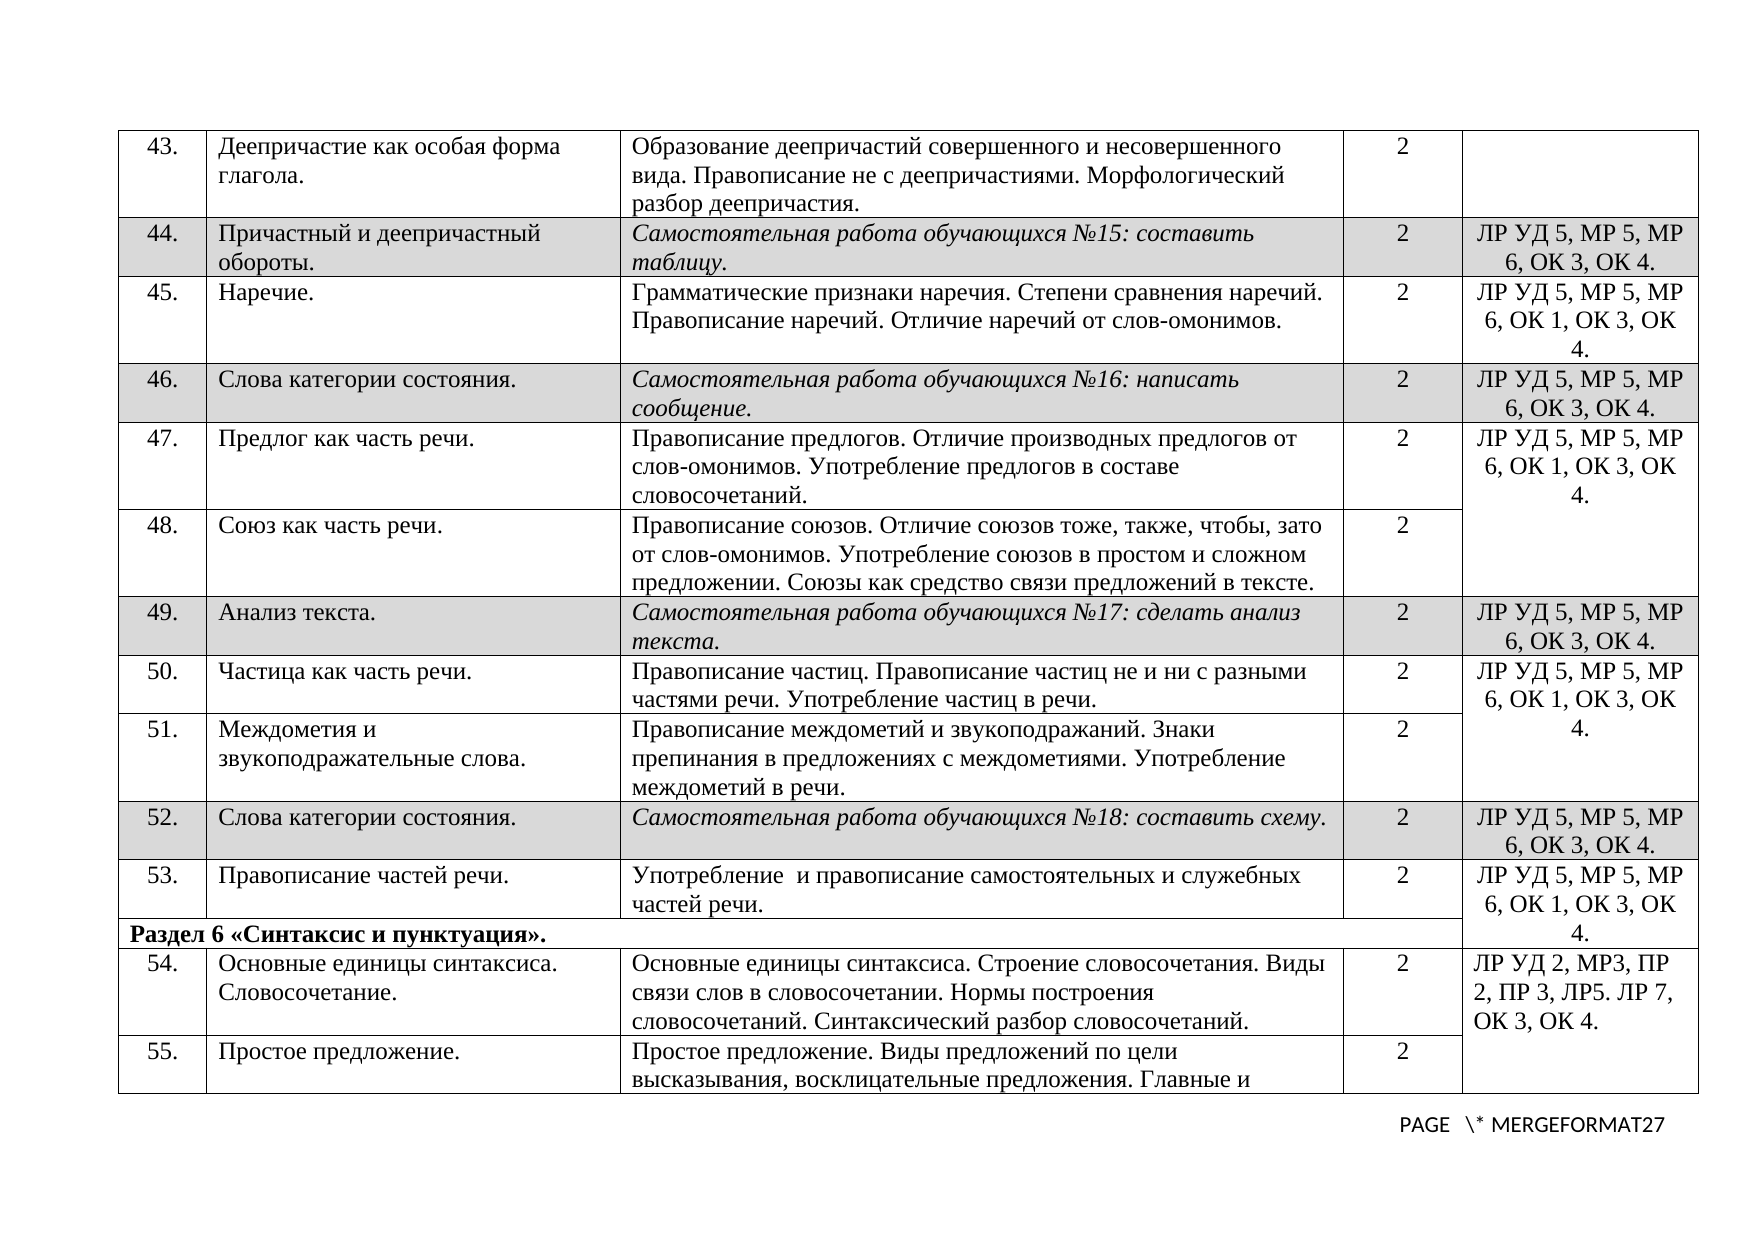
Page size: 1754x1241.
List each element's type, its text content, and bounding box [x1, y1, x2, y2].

table_cell 2 [1344, 949, 1462, 1035]
table_cell Самостоятельная работа обучающихся №18: составить схему. [621, 802, 1343, 859]
table_cell Самостоятельная работа обучающихся №16: написать сообщение. [621, 364, 1343, 422]
table_cell Слова категории состояния. [207, 802, 620, 859]
table_cell Причастный и деепричастный обороты. [207, 218, 620, 276]
table_cell Правописание предлогов. Отличие производных предлогов от слов-омонимов. Употребление предлогов в составе словосочетаний. [621, 423, 1343, 509]
table_cell 44. [119, 218, 206, 276]
table_cell Деепричастие как особая форма глагола. [207, 131, 620, 217]
table_cell 54. [119, 949, 206, 1035]
table_cell 45. [119, 277, 206, 363]
table_cell 2 [1344, 131, 1462, 217]
table_cell ЛР УД 5, МР 5, МР 6, ОК 1, ОК 3, ОК 4. [1463, 277, 1698, 363]
table_cell 49. [119, 597, 206, 655]
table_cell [621, 1036, 1343, 1093]
table_cell Образование деепричастий совершенного и несовершенного вида. Правописание не с деепричастиями. Морфологический разбор деепричастия. [621, 131, 1343, 217]
table_cell Самостоятельная работа обучающихся №17: сделать анализ текста. [621, 597, 1343, 655]
table_cell 2 [1344, 423, 1462, 509]
table_cell 2 [1344, 1036, 1462, 1093]
table_cell 55. [119, 1036, 206, 1093]
table_cell 43. [119, 131, 206, 217]
table_cell ЛР УД 5, МР 5, МР 6, ОК 1, ОК 3, ОК 4. [1463, 860, 1698, 947]
table_cell Основные единицы синтаксиса. Словосочетание. [207, 949, 620, 1035]
table_cell Междометия и звукоподражательные слова. [207, 714, 620, 801]
table_cell Самостоятельная работа обучающихся №15: составить таблицу. [621, 218, 1343, 276]
table_cell Анализ текста. [207, 597, 620, 655]
table_cell 47. [119, 423, 206, 509]
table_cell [207, 1036, 620, 1093]
table_cell Правописание союзов. Отличие союзов тоже, также, чтобы, зато от слов-омонимов. Употребление союзов в простом и сложном предложении. Союзы как средство связи предложений в тексте. [621, 510, 1343, 596]
table_cell Наречие. [207, 277, 620, 363]
table_cell 51. [119, 714, 206, 801]
table_cell Раздел 6 «Синтаксис и пунктуация». [119, 919, 1462, 947]
table_cell Слова категории состояния. [207, 364, 620, 422]
table_cell ЛР УД 5, МР 5, МР 6, ОК 3, ОК 4. [1463, 597, 1698, 655]
table_cell 2 [1344, 218, 1462, 276]
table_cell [1463, 131, 1698, 217]
table_cell 53. [119, 860, 206, 918]
table_cell ЛР УД 5, МР 5, МР 6, ОК 3, ОК 4. [1463, 802, 1698, 859]
table_cell Употребление и правописание самостоятельных и служебных частей речи. [621, 860, 1343, 918]
table_cell ЛР УД 5, МР 5, МР 6, ОК 1, ОК 3, ОК 4. [1463, 656, 1698, 801]
table_cell 2 [1344, 802, 1462, 859]
table_cell Предлог как часть речи. [207, 423, 620, 509]
table_cell Союз как часть речи. [207, 510, 620, 596]
table_cell Правописание частиц. Правописание частиц не и ни с разными частями речи. Употребление частиц в речи. [621, 656, 1343, 713]
table_cell 2 [1344, 510, 1462, 596]
table_cell 2 [1344, 714, 1462, 801]
table_cell 52. [119, 802, 206, 859]
table_cell Частица как часть речи. [207, 656, 620, 713]
table_cell 2 [1344, 860, 1462, 918]
table_cell Правописание частей речи. [207, 860, 620, 918]
table_cell ЛР УД 5, МР 5, МР 6, ОК 1, ОК 3, ОК 4. [1463, 423, 1698, 596]
table_cell 2 [1344, 656, 1462, 713]
table_cell Грамматические признаки наречия. Степени сравнения наречий. Правописание наречий. Отличие наречий от слов-омонимов. [621, 277, 1343, 363]
table_cell ЛР УД 5, МР 5, МР 6, ОК 3, ОК 4. [1463, 218, 1698, 276]
table_cell 46. [119, 364, 206, 422]
table_cell Основные единицы синтаксиса. Строение словосочетания. Виды связи слов в словосочетании. Нормы построения словосочетаний. Синтаксический разбор словосочетаний. [621, 949, 1343, 1035]
table_cell 48. [119, 510, 206, 596]
table_cell 50. [119, 656, 206, 713]
table_cell 2 [1344, 277, 1462, 363]
table_cell 2 [1344, 364, 1462, 422]
table_cell ЛР УД 5, МР 5, МР 6, ОК 3, ОК 4. [1463, 364, 1698, 422]
table_cell 2 [1344, 597, 1462, 655]
table_cell Правописание междометий и звукоподражаний. Знаки препинания в предложениях с междометиями. Употребление междометий в речи. [621, 714, 1343, 801]
table_cell ЛР УД 2, МР3, ПР 2, ПР 3, ЛР5. ЛР 7, ОК 3, ОК 4. [1463, 949, 1698, 1093]
